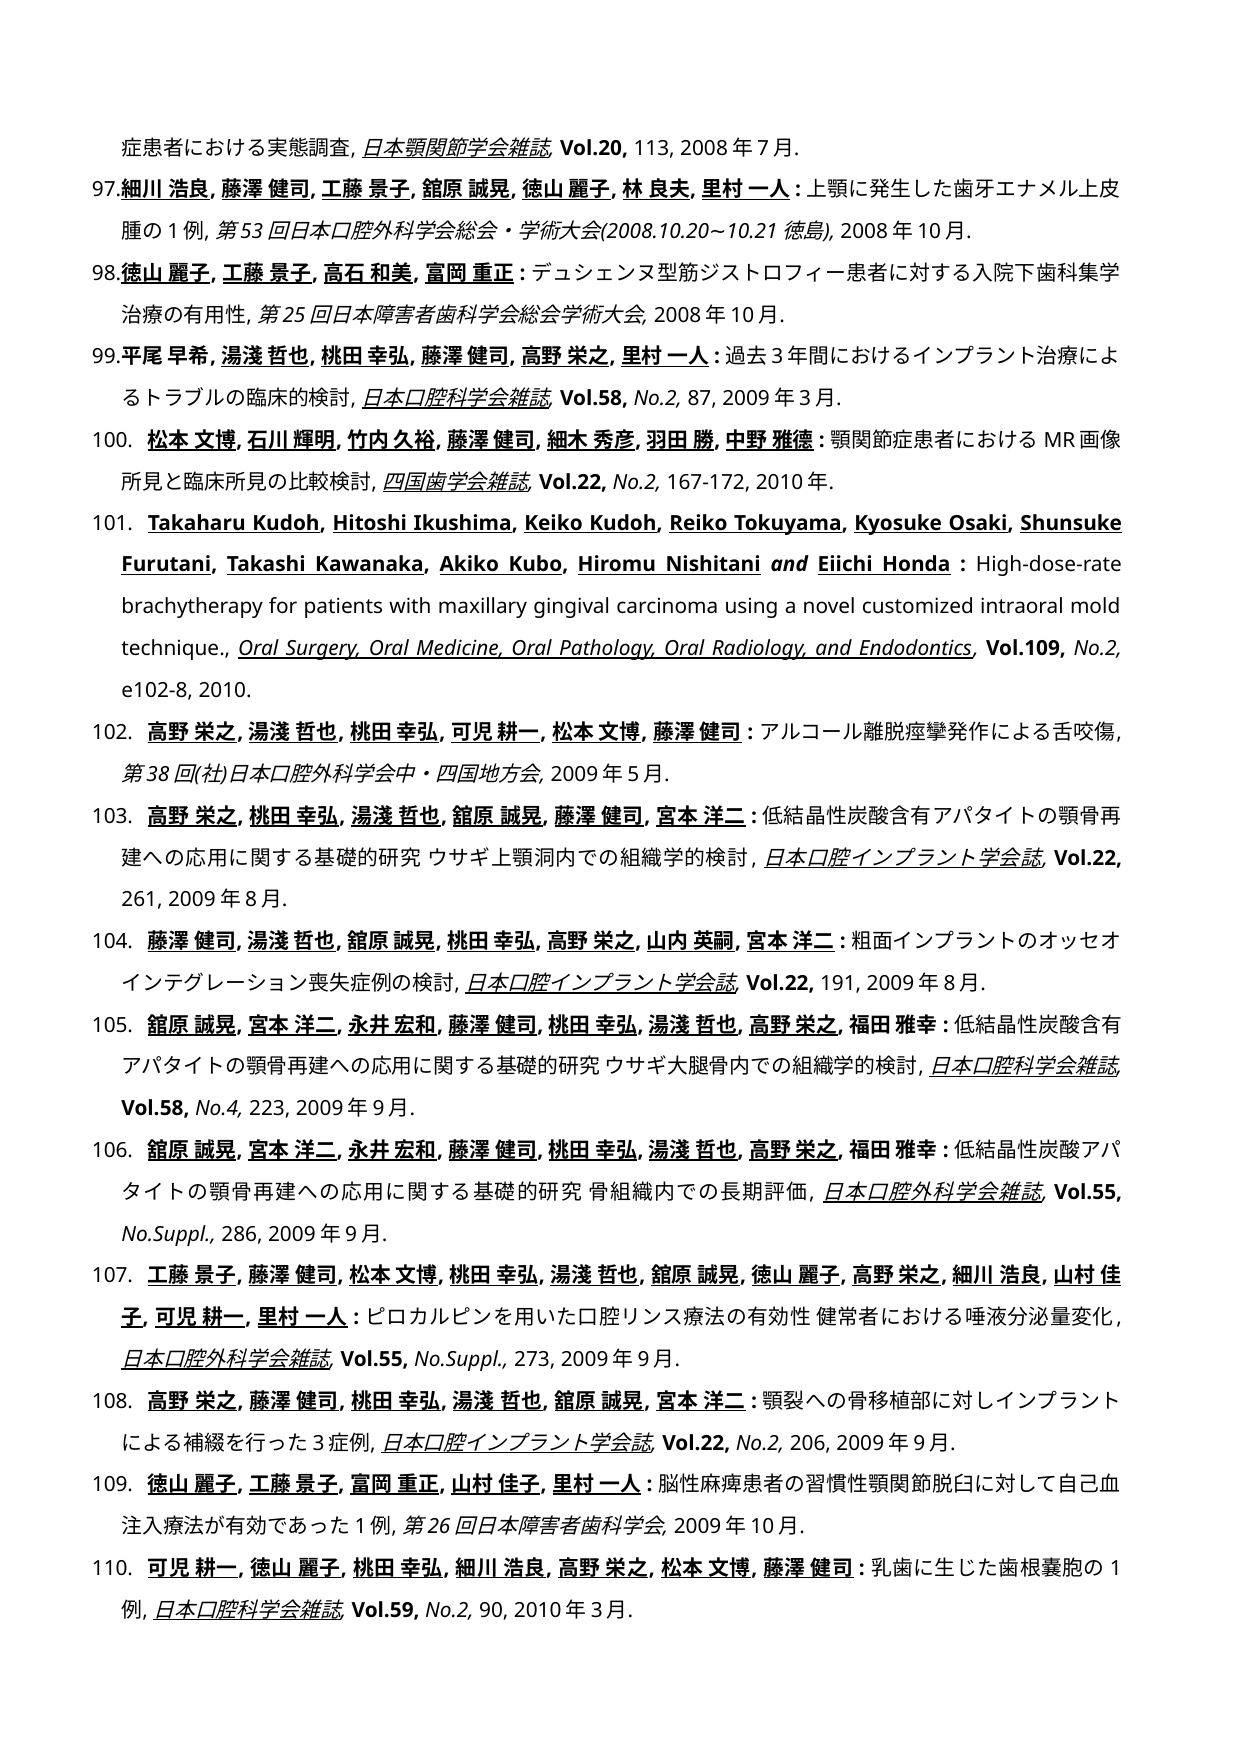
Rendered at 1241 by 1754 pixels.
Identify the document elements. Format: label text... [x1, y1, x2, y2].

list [92, 125, 1122, 167]
list 舘原 誠晃, 宮本 洋二, 永井 宏和, 藤澤 健司, 桃田 幸弘, 湯淺 哲也, 高野 栄之, 福田 雅幸 : 低結晶性炭酸アパタイトの顎骨再建への応用に関する基礎的研究 骨組織内での長期評価, 日本口腔外科学会雑誌, Vol.55, No.Suppl., 286, 2009年9月. [92, 1128, 1122, 1253]
list 細川 浩良, 藤澤 健司, 工藤 景子, 舘原 誠晃, 徳山 麗子, 林 良夫, 里村 一人 : 上顎に発生した歯牙エナメル上皮腫の1例, 第53回日本口腔外科学会総会・学術大会(2008.10.20∼10.21徳島), 2008年10月. [92, 167, 1122, 250]
list Takaharu Kudoh, Hitoshi Ikushima, Keiko Kudoh, Reiko Tokuyama, Kyosuke Osaki, Shunsuke Furutani, Takashi Kawanaka, Akiko Kubo, Hiromu Nishitani and Eiichi Honda : High-dose-rate brachytherapy for patients with maxillary gingival carcinoma using a novel customized intraoral mold technique., Oral Surgery, Oral Medicine, Oral Pathology, Oral Radiology, and Endodontics, Vol.109, No.2, e102-8, 2010. [92, 501, 1122, 710]
list 徳山 麗子, 工藤 景子, 富岡 重正, 山村 佳子, 里村 一人 : 脳性麻痺患者の習慣性顎関節脱臼に対して自己血注入療法が有効であった1例, 第26回日本障害者歯科学会, 2009年10月. [92, 1462, 1122, 1545]
list 徳山 麗子, 工藤 景子, 高石 和美, 富岡 重正 : デュシェンヌ型筋ジストロフィー患者に対する入院下歯科集学治療の有用性, 第25回日本障害者歯科学会総会学術大会, 2008年10月. [92, 250, 1122, 334]
list 平尾 早希, 湯淺 哲也, 桃田 幸弘, 藤澤 健司, 高野 栄之, 里村 一人 : 過去3年間におけるインプラント治療によるトラブルの臨床的検討, 日本口腔科学会雑誌, Vol.58, No.2, 87, 2009年3月. [92, 334, 1122, 417]
list 可児 耕一, 徳山 麗子, 桃田 幸弘, 細川 浩良, 高野 栄之, 松本 文博, 藤澤 健司 : 乳歯に生じた歯根嚢胞の1例, 日本口腔科学会雑誌, Vol.59, No.2, 90, 2010年3月. [92, 1545, 1122, 1629]
list 高野 栄之, 藤澤 健司, 桃田 幸弘, 湯淺 哲也, 舘原 誠晃, 宮本 洋二 : 顎裂への骨移植部に対しインプラントによる補綴を行った3症例, 日本口腔インプラント学会誌, Vol.22, No.2, 206, 2009年9月. [92, 1378, 1122, 1462]
list 舘原 誠晃, 宮本 洋二, 永井 宏和, 藤澤 健司, 桃田 幸弘, 湯淺 哲也, 高野 栄之, 福田 雅幸 : 低結晶性炭酸含有アパタイトの顎骨再建への応用に関する基礎的研究 ウサギ大腿骨内での組織学的検討, 日本口腔科学会雑誌, Vol.58, No.4, 223, 2009年9月. [92, 1002, 1122, 1128]
list 高野 栄之, 桃田 幸弘, 湯淺 哲也, 舘原 誠晃, 藤澤 健司, 宮本 洋二 : 低結晶性炭酸含有アパタイトの顎骨再建への応用に関する基礎的研究 ウサギ上顎洞内での組織学的検討, 日本口腔インプラント学会誌, Vol.22, 261, 2009年8月. [92, 793, 1122, 919]
list 藤澤 健司, 湯淺 哲也, 舘原 誠晃, 桃田 幸弘, 高野 栄之, 山内 英嗣, 宮本 洋二 : 粗面インプラントのオッセオインテグレーション喪失症例の検討, 日本口腔インプラント学会誌, Vol.22, 191, 2009年8月. [92, 919, 1122, 1002]
list 松本 文博, 石川 輝明, 竹内 久裕, 藤澤 健司, 細木 秀彦, 羽田 勝, 中野 雅德 : 顎関節症患者におけるMR画像所見と臨床所見の比較検討, 四国歯学会雑誌, Vol.22, No.2, 167-172, 2010年. [92, 417, 1122, 501]
list 工藤 景子, 藤澤 健司, 松本 文博, 桃田 幸弘, 湯淺 哲也, 舘原 誠晃, 徳山 麗子, 高野 栄之, 細川 浩良, 山村 佳子, 可児 耕一, 里村 一人 : ピロカルピンを用いた口腔リンス療法の有効性 健常者における唾液分泌量変化, 日本口腔外科学会雑誌, Vol.55, No.Suppl., 273, 2009年9月. [92, 1253, 1122, 1378]
list 高野 栄之, 湯淺 哲也, 桃田 幸弘, 可児 耕一, 松本 文博, 藤澤 健司 : アルコール離脱痙攣発作による舌咬傷, 第38回(社)日本口腔外科学会中・四国地方会, 2009年5月. [92, 710, 1122, 793]
